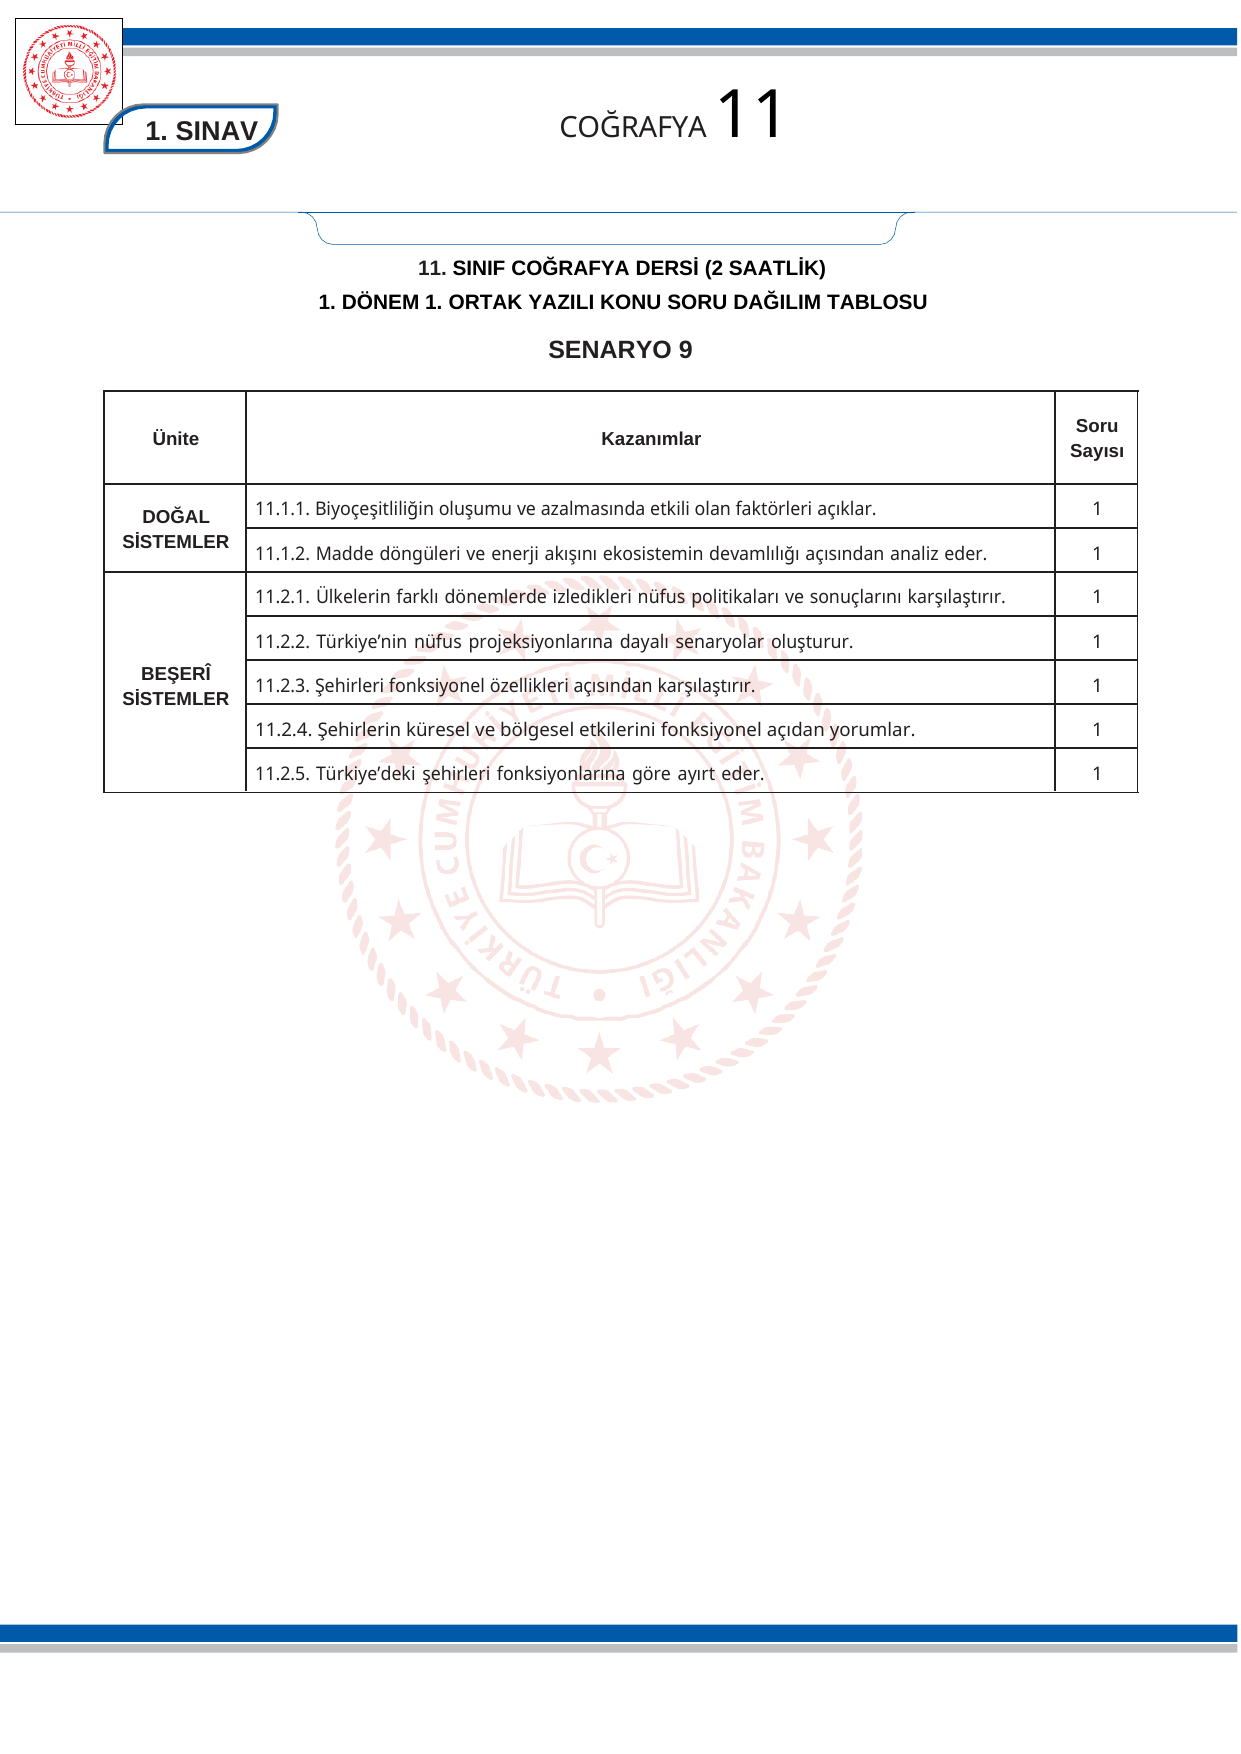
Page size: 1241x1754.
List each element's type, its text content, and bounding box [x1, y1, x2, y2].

table_cell 11.2.3. Şehirleri fonksiyonel özellikleri açısından karşılaştırır. [247, 661, 1054, 703]
table_cell 1 [1056, 749, 1137, 791]
table_cell 1 [1056, 485, 1137, 527]
table_cell BEŞERÎ SİSTEMLER [105, 573, 245, 791]
table_cell 11.1.1. Biyoçeşitliliğin oluşumu ve azalmasında etkili olan faktörleri açıklar. [247, 485, 1054, 527]
table_cell 1 [1056, 705, 1137, 747]
text 1. DÖNEM 1. ORTAK YAZILI KONU SORU DAĞILIM TABLOSU [318, 289, 1151, 313]
table_cell 1 [1056, 573, 1137, 615]
table_cell 11.1.2. Madde döngüleri ve enerji akışını ekosistemin devamlılığı açısından analiz eder. [247, 529, 1054, 571]
picture [16, 19, 122, 124]
table_cell 11.2.5. Türkiye’deki şehirleri fonksiyonlarına göre ayırt eder. [247, 749, 1054, 791]
table_header Kazanımlar [247, 392, 1054, 483]
table_cell 1 [1056, 617, 1137, 659]
table_cell DOĞAL SİSTEMLER [105, 485, 245, 571]
table_cell 1 [1056, 661, 1137, 703]
table_header Ünite [105, 392, 245, 483]
table_cell 11.2.2. Türkiye’nin nüfus projeksiyonlarına dayalı senaryolar oluşturur. [247, 617, 1054, 659]
table_cell 1 [1056, 529, 1137, 571]
table_cell 11.2.4. Şehirlerin küresel ve bölgesel etkilerini fonksiyonel açıdan yorumlar. [247, 705, 1054, 747]
text 11. SINIF COĞRAFYA DERSİ (2 SAATLİK) [418, 256, 1151, 280]
table_cell 11.2.1. Ülkelerin farklı dönemlerde izledikleri nüfus politikaları ve sonuçlarını karşılaştırır. [247, 573, 1054, 615]
table_header Soru Sayısı [1056, 392, 1137, 483]
picture [335, 793, 863, 1103]
subtitle SENARYO 9 [446, 334, 794, 363]
